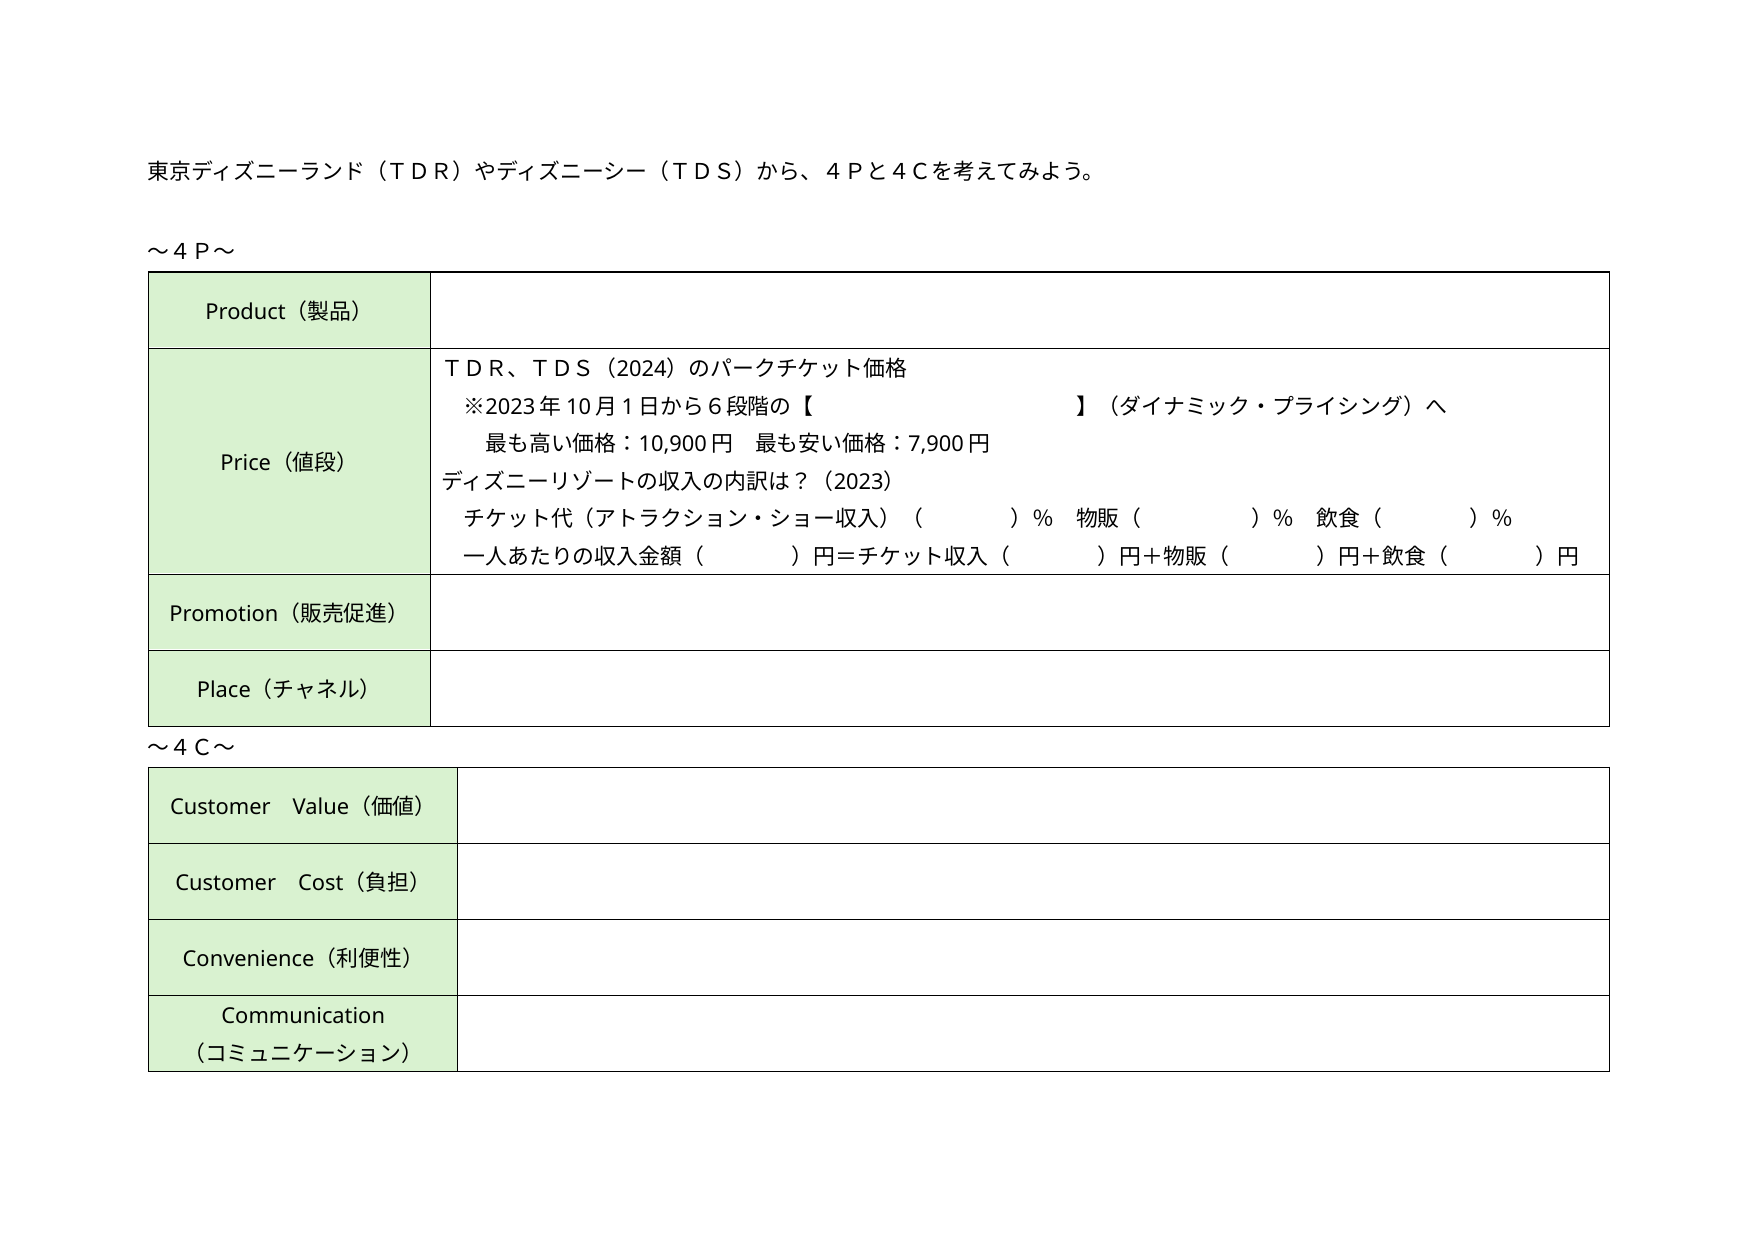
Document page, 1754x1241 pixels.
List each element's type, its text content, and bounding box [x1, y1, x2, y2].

table_cell [458, 844, 1609, 919]
table_cell Convenience（利便性） [149, 920, 457, 995]
table_cell [458, 996, 1609, 1071]
text 東京ディズニーランド（ＴＤＲ）やディズニーシー（ＴＤＳ）から、４Ｐと４Ｃを考えてみよう。 [148, 151, 1606, 189]
table_cell [458, 920, 1609, 995]
text ～４Ｐ～ [148, 231, 1606, 269]
text ～４Ｃ～ [148, 727, 1606, 764]
table_header Customer Value（価値） [149, 768, 457, 843]
table_cell [431, 651, 1609, 726]
table_header [431, 273, 1609, 347]
table_cell Communication （コミュニケーション） [149, 996, 457, 1071]
table_header [458, 768, 1609, 843]
table_cell ＴＤＲ、ＴＤＳ（2024）のパークチケット価格 ※2023年10月1日から６段階の【 】（ダイナミック・プライシング）へ 最も高い価格：10,900円 最も安い価格：7,900円 ディズニーリゾートの収入の内訳は？（2023） チケット代（アトラクション・ショー収入）（ ）％ 物販（ ）％ 飲食（ ）％ 一人あたりの収入金額（ ）円＝チケット収入（ ）円＋物販（ ）円＋飲食（ ）円 [431, 349, 1609, 573]
table_cell Place（チャネル） [149, 651, 430, 726]
table_header Product（製品） [149, 273, 430, 347]
table_cell [431, 575, 1609, 649]
table_cell Customer Cost（負担） [149, 844, 457, 919]
table_cell Price（値段） [149, 349, 430, 573]
table_cell Promotion（販売促進） [149, 575, 430, 649]
